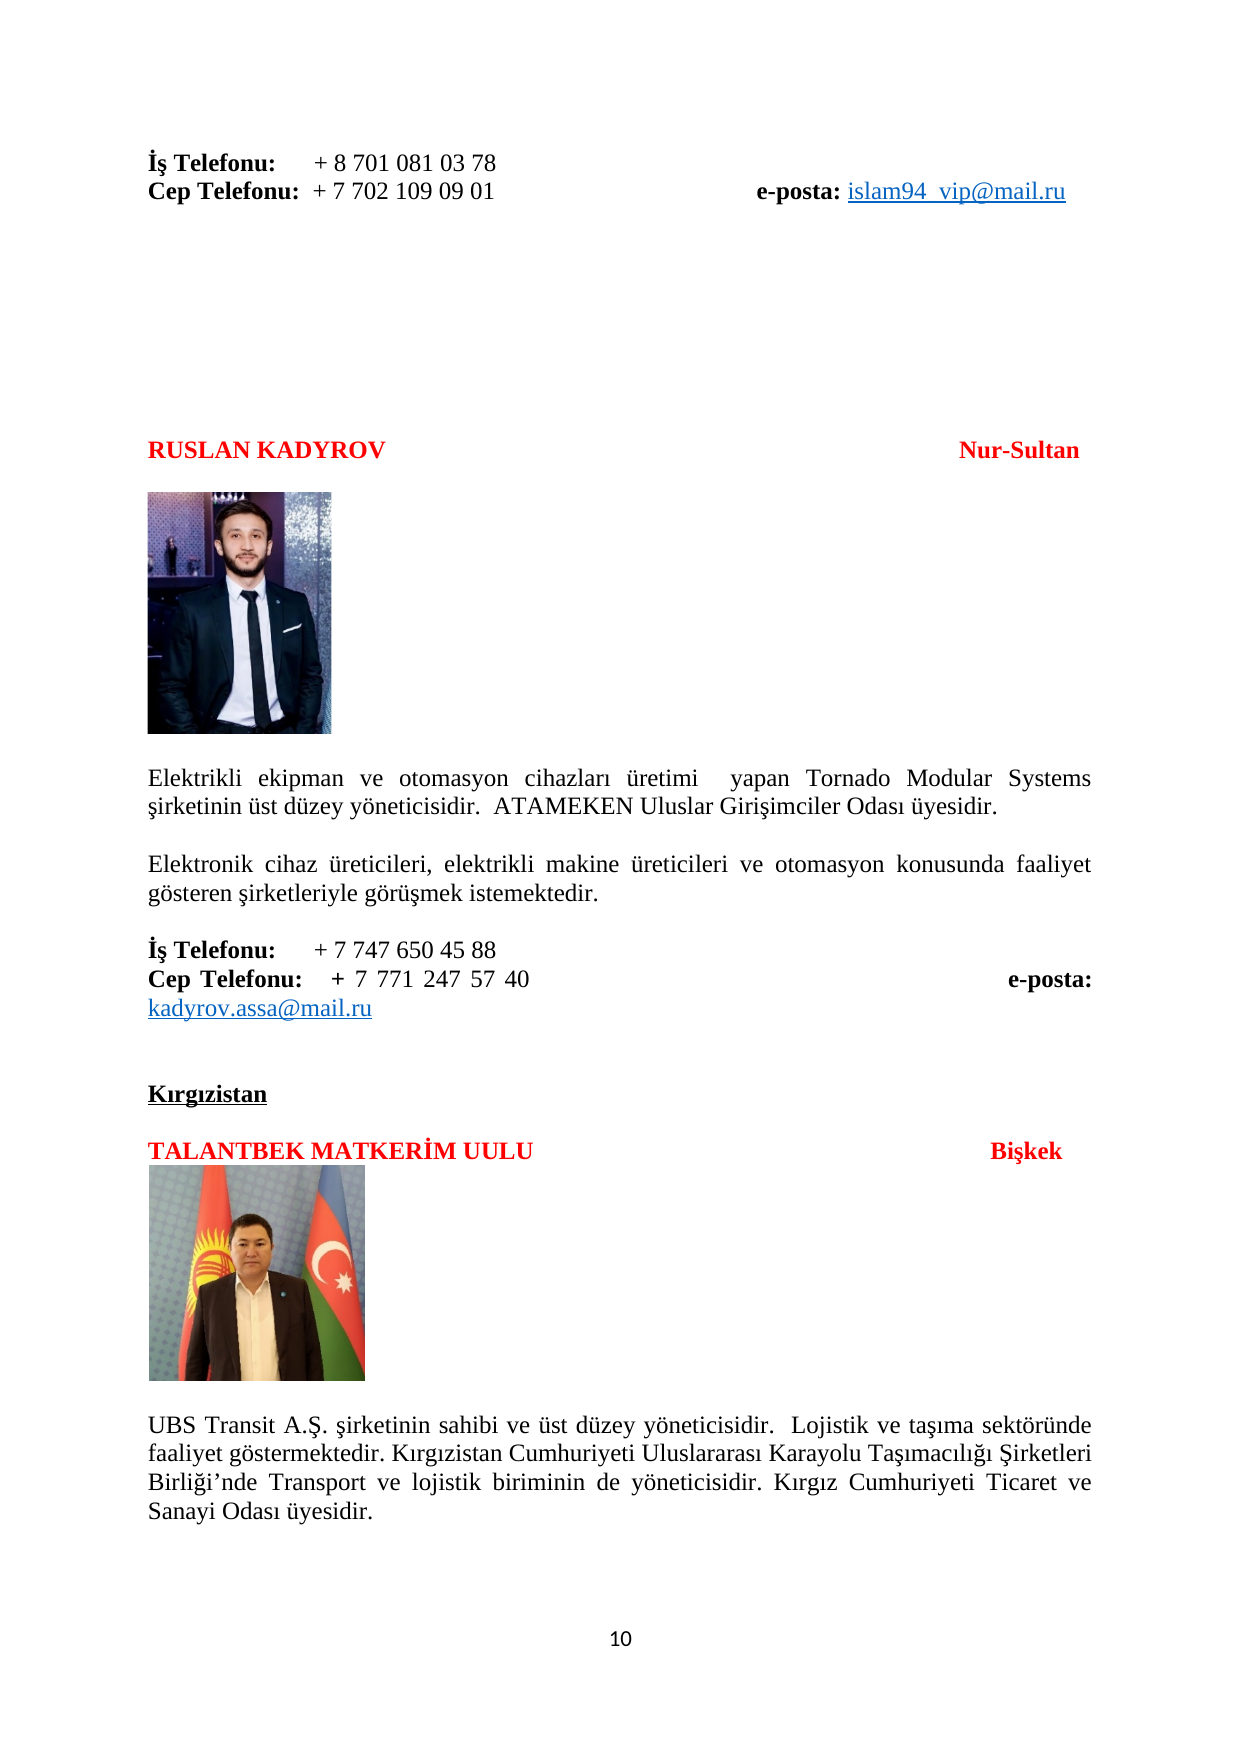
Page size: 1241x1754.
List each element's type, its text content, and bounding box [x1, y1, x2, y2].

text Kırgızistan [148, 1079, 1093, 1108]
text TALANTBEK MATKERİM UULU Bişkek [148, 1136, 1093, 1165]
text UBS Transit A.Ş. şirketinin sahibi ve üst düzey yöneticisidir. Lojistik ve taşıma sektöründe faaliyet göstermektedir. Kırgızistan Cumhuriyeti Uluslararası Karayolu Taşımacılığı Şirketleri Birliği’nde Transport ve lojistik biriminin de yöneticisidir. Kırgız Cumhuriyeti Ticaret ve Sanayi Odası üyesidir. [148, 1410, 1093, 1525]
picture [149, 1165, 365, 1381]
picture [147, 492, 332, 734]
text İş Telefonu: + 7 747 650 45 88 [148, 935, 1093, 964]
text İş Telefonu: + 8 701 081 03 78 [148, 148, 1093, 176]
text Cep Telefonu: + 7 771 247 57 40 e-posta: kadyrov.assa@mail.ru [148, 964, 1093, 1021]
text RUSLAN KADYROV Nur-Sultan [148, 435, 1093, 464]
text Elektrikli ekipman ve otomasyon cihazları üretimi yapan Tornado Modular Systems şirketinin üst düzey yöneticisidir. ATAMEKEN Uluslar Girişimciler Odası üyesidir. [148, 763, 1093, 820]
text Elektronik cihaz üreticileri, elektrikli makine üreticileri ve otomasyon konusunda faaliyet gösteren şirketleriyle görüşmek istemektedir. [148, 849, 1093, 906]
text Cep Telefonu: + 7 702 109 09 01 e-posta: islam94_vip@mail.ru [148, 176, 1093, 205]
